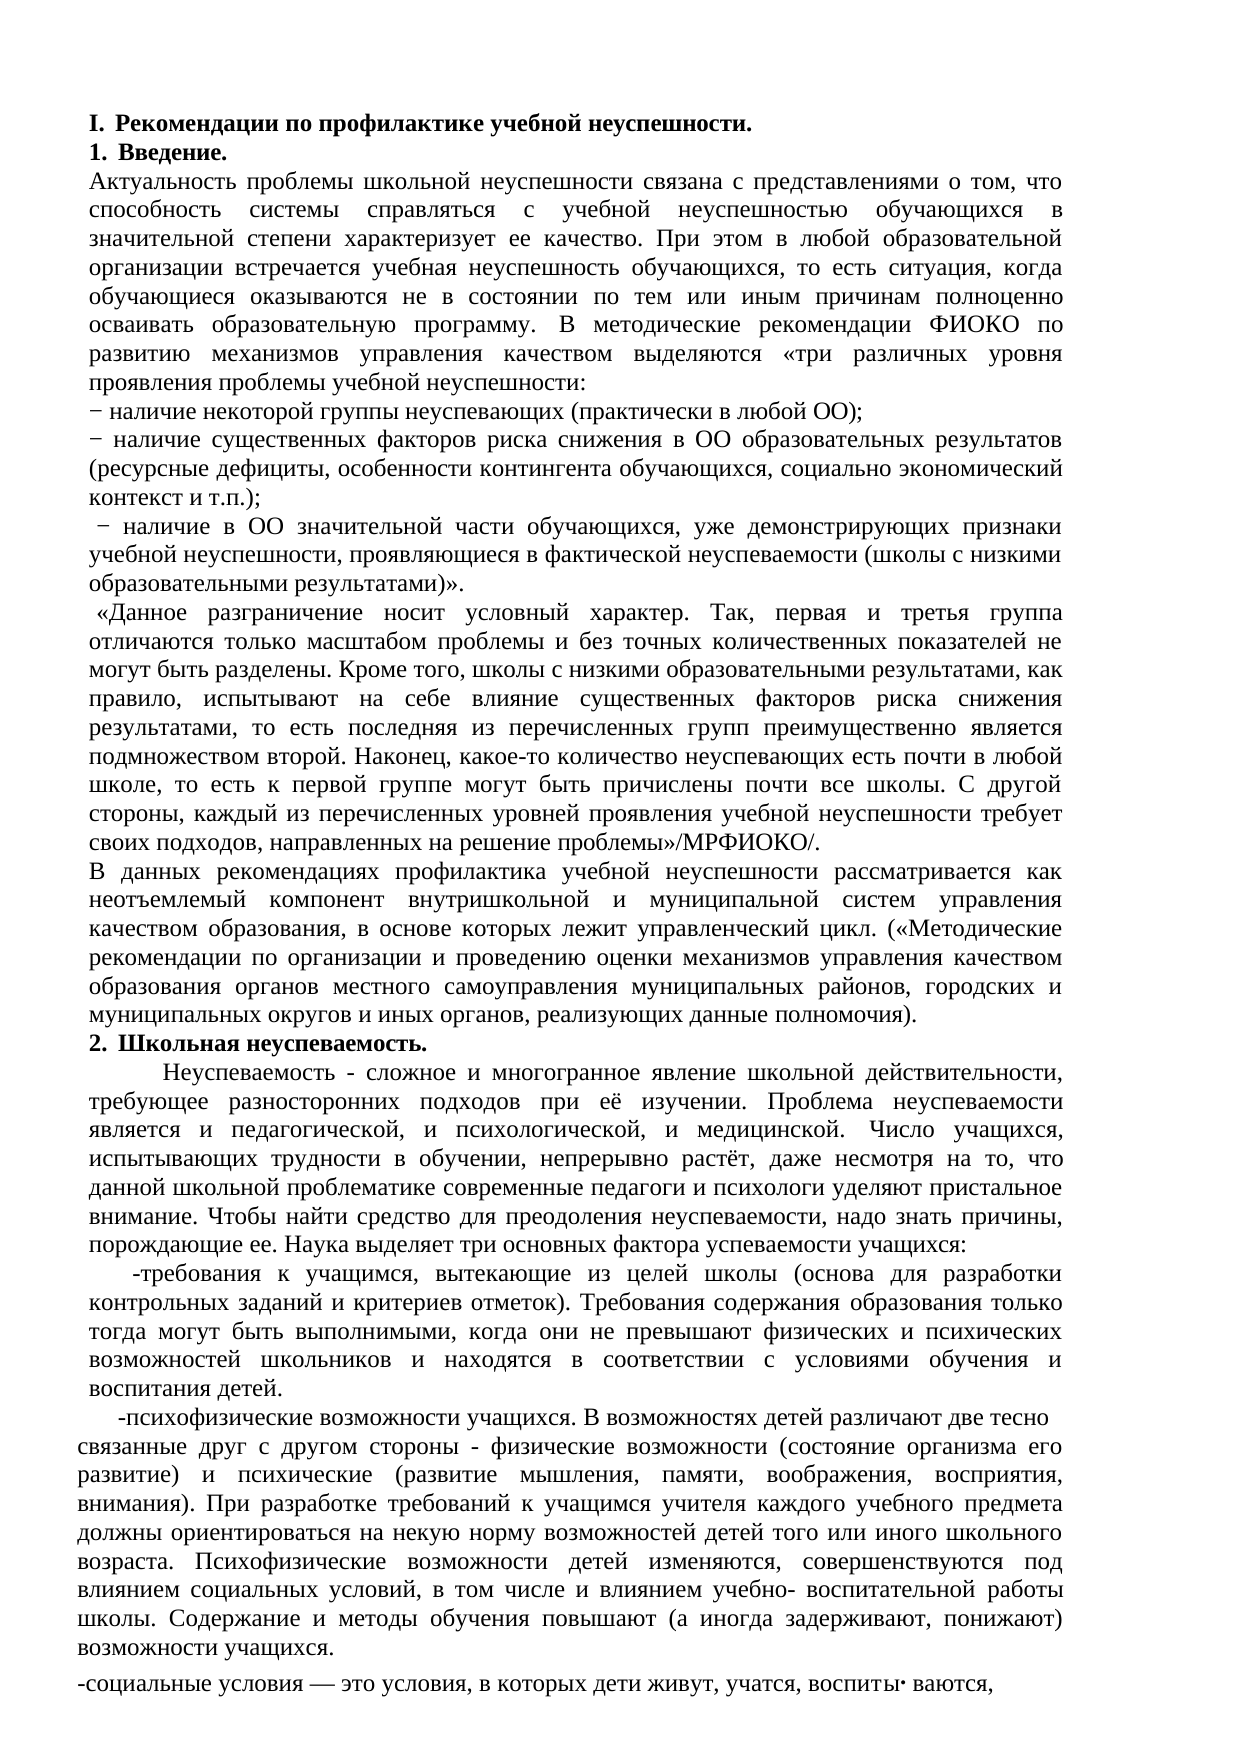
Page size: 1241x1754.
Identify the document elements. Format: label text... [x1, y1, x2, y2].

text -психофизические возможности учащихся. В возможностях детей различают две тесно [89, 1402, 1064, 1431]
text − наличие в ОО значительной части обучающихся, уже демонстрирующих признаки учебной неуспешности, проявляющиеся в фактической неуспеваемости (школы с низкими образовательными результатами)». [89, 511, 1063, 597]
text − наличие некоторой группы неуспевающих (практически в любой ОО); [89, 396, 1076, 424]
text «Данное разграничение носит условный характер. Так, первая и третья группа отличаются только масштабом проблемы и без точных количественных показателей не могут быть разделены. Кроме того, школы с низкими образовательными результатами, как правило, испытывают на себе влияние существенных факторов риска снижения результатами, то есть последняя из перечисленных групп преимущественно является подмножеством второй. Наконец, какое-то количество неуспевающих есть почти в любой школе, то есть к первой группе могут быть причислены почти все школы. С другой стороны, каждый из перечисленных уровней проявления учебной неуспешности требует своих подходов, направленных на решение проблемы»/МРФИОКО/. [89, 597, 1063, 856]
list Введение. [89, 137, 1076, 166]
subtitle Рекомендации по профилактике учебной неуспешности. [89, 108, 1076, 137]
subtitle Школьная неуспеваемость. [89, 1028, 1076, 1057]
text Неуспеваемость - сложное и многогранное явление школьной действительности, требующее разносторонних подходов при её изучении. Проблема неуспеваемости является и педагогической, и психологической, и медицинской. Число учащихся, испытывающих трудности в обучении, непрерывно растёт, даже несмотря на то, что данной школьной проблематике современные педагоги и психологи уделяют пристальное внимание. Чтобы найти средство для преодоления неуспеваемости, надо знать причины, порождающие ее. Наука выделяет три основных фактора успеваемости учащихся: [89, 1057, 1064, 1258]
text -требования к учащимся, вытекающие из целей школы (основа для разработки контрольных заданий и критериев отметок). Требования содержания образования только тогда могут быть выполнимыми, когда они не превышают физических и психических возможностей школьников и находятся в соответствии с условиями обучения и воспитания детей. [89, 1258, 1063, 1402]
text -социальные условия — это условия, в которых дети живут, учатся, воспиты. ваются, [77, 1661, 1076, 1697]
text В данных рекомендациях профилактика учебной неуспешности рассматривается как неотъемлемый компонент внутришкольной и муниципальной систем управления качеством образования, в основе которых лежит управленческий цикл. («Методические рекомендации по организации и проведению оценки механизмов управления качеством образования органов местного самоуправления муниципальных районов, городских и муниципальных округов и иных органов, реализующих данные полномочия). [89, 856, 1063, 1028]
text Актуальность проблемы школьной неуспешности связана с представлениями о том, что способность системы справляться с учебной неуспешностью обучающихся в значительной степени характеризует ее качество. При этом в любой образовательной организации встречается учебная неуспешность обучающихся, то есть ситуация, когда обучающиеся оказываются не в состоянии по тем или иным причинам полноценно осваивать образовательную программу. В методические рекомендации ФИОКО по развитию механизмов управления качеством выделяются «три различных уровня проявления проблемы учебной неуспешности: [89, 166, 1063, 396]
text − наличие существенных факторов риска снижения в ОО образовательных результатов (ресурсные дефициты, особенности контингента обучающихся, социально экономический контекст и т.п.); [89, 424, 1063, 511]
text связанные друг с другом стороны - физические возможности (состояние организма его развитие) и психические (развитие мышления, памяти, воображения, восприятия, внимания). При разработке требований к учащимся учителя каждого учебного предмета должны ориентироваться на некую норму возможностей детей того или иного школьного возраста. Психофизические возможности детей изменяются, совершенствуются под влиянием социальных условий, в том числе и влиянием учебно- воспитательной работы школы. Содержание и методы обучения повышают (а иногда задерживают, понижают) возможности учащихся. [77, 1431, 1064, 1661]
